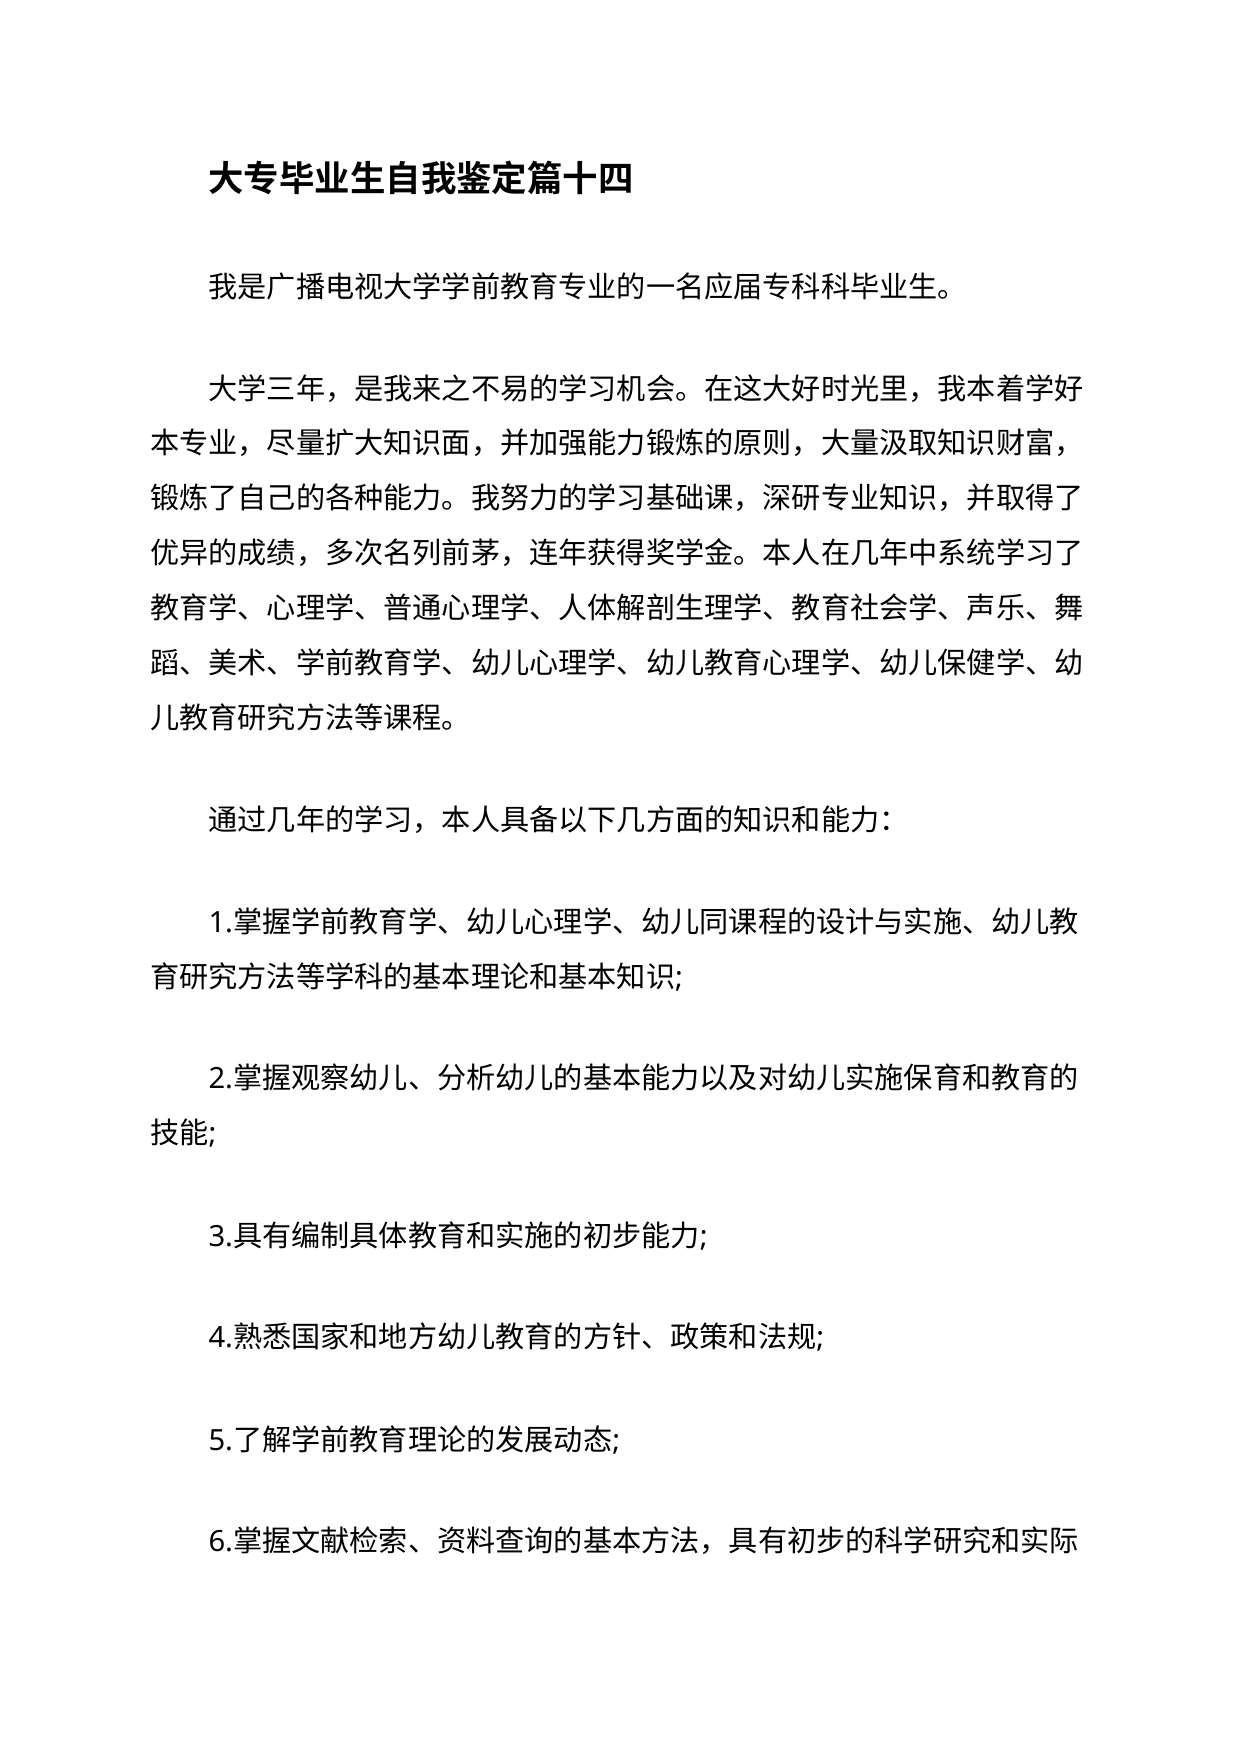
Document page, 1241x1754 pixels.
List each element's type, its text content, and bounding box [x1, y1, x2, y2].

text 大学三年，是我来之不易的学习机会。在这大好时光里，我本着学好本专业，尽量扩大知识面，并加强能力锻炼的原则，大量汲取知识财富，锻炼了自己的各种能力。我努力的学习基础课，深研专业知识，并取得了优异的成绩，多次名列前茅，连年获得奖学金。本人在几年中系统学习了教育学、心理学、普通心理学、人体解剖生理学、教育社会学、声乐、舞蹈、美术、学前教育学、幼儿心理学、幼儿教育心理学、幼儿保健学、幼儿教育研究方法等课程。 [150, 365, 1090, 737]
text 我是广播电视大学学前教育专业的一名应届专科科毕业生。 [150, 263, 1090, 306]
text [150, 1518, 1090, 1560]
text 5.了解学前教育理论的发展动态; [150, 1416, 1090, 1458]
text 通过几年的学习，本人具备以下几方面的知识和能力： [150, 796, 1090, 839]
text 1.掌握学前教育学、幼儿心理学、幼儿同课程的设计与实施、幼儿教育研究方法等学科的基本理论和基本知识; [150, 898, 1090, 996]
text 4.熟悉国家和地方幼儿教育的方针、政策和法规; [150, 1314, 1090, 1356]
text 2.掌握观察幼儿、分析幼儿的基本能力以及对幼儿实施保育和教育的技能; [150, 1055, 1090, 1152]
text 3.具有编制具体教育和实施的初步能力; [150, 1212, 1090, 1254]
text 大专毕业生自我鉴定篇十四 [150, 150, 1090, 201]
